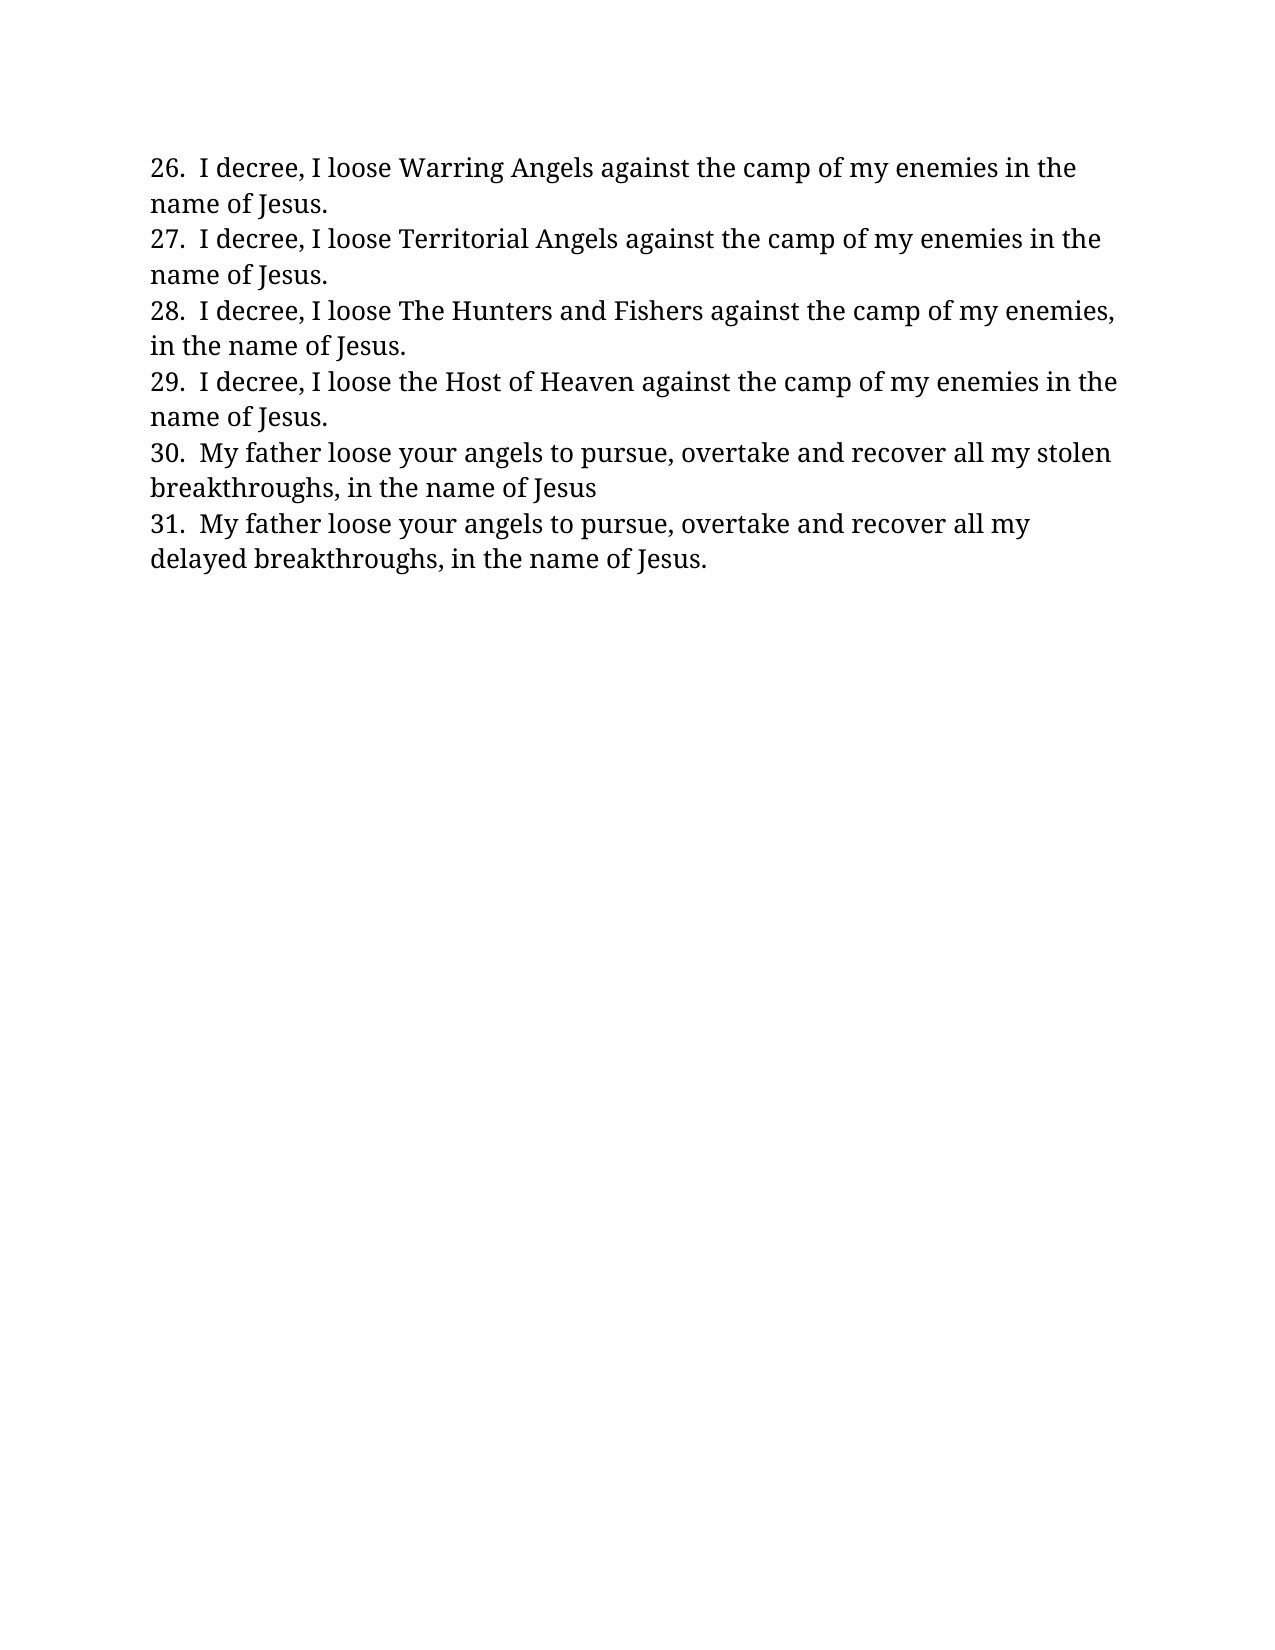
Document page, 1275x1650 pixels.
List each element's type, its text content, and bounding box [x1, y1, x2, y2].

text 27. I decree, I loose Territorial Angels against the camp of my enemies in the name of Jesus. [150, 221, 1125, 292]
text 30. My father loose your angels to pursue, overtake and recover all my stolen breakthroughs, in the name of Jesus [150, 434, 1125, 505]
text 31. My father loose your angels to pursue, overtake and recover all my delayed breakthroughs, in the name of Jesus. [150, 505, 1125, 576]
text 28. I decree, I loose The Hunters and Fishers against the camp of my enemies, in the name of Jesus. [150, 292, 1125, 363]
text 29. I decree, I loose the Host of Heaven against the camp of my enemies in the name of Jesus. [150, 363, 1125, 434]
text 26. I decree, I loose Warring Angels against the camp of my enemies in the name of Jesus. [150, 150, 1125, 221]
